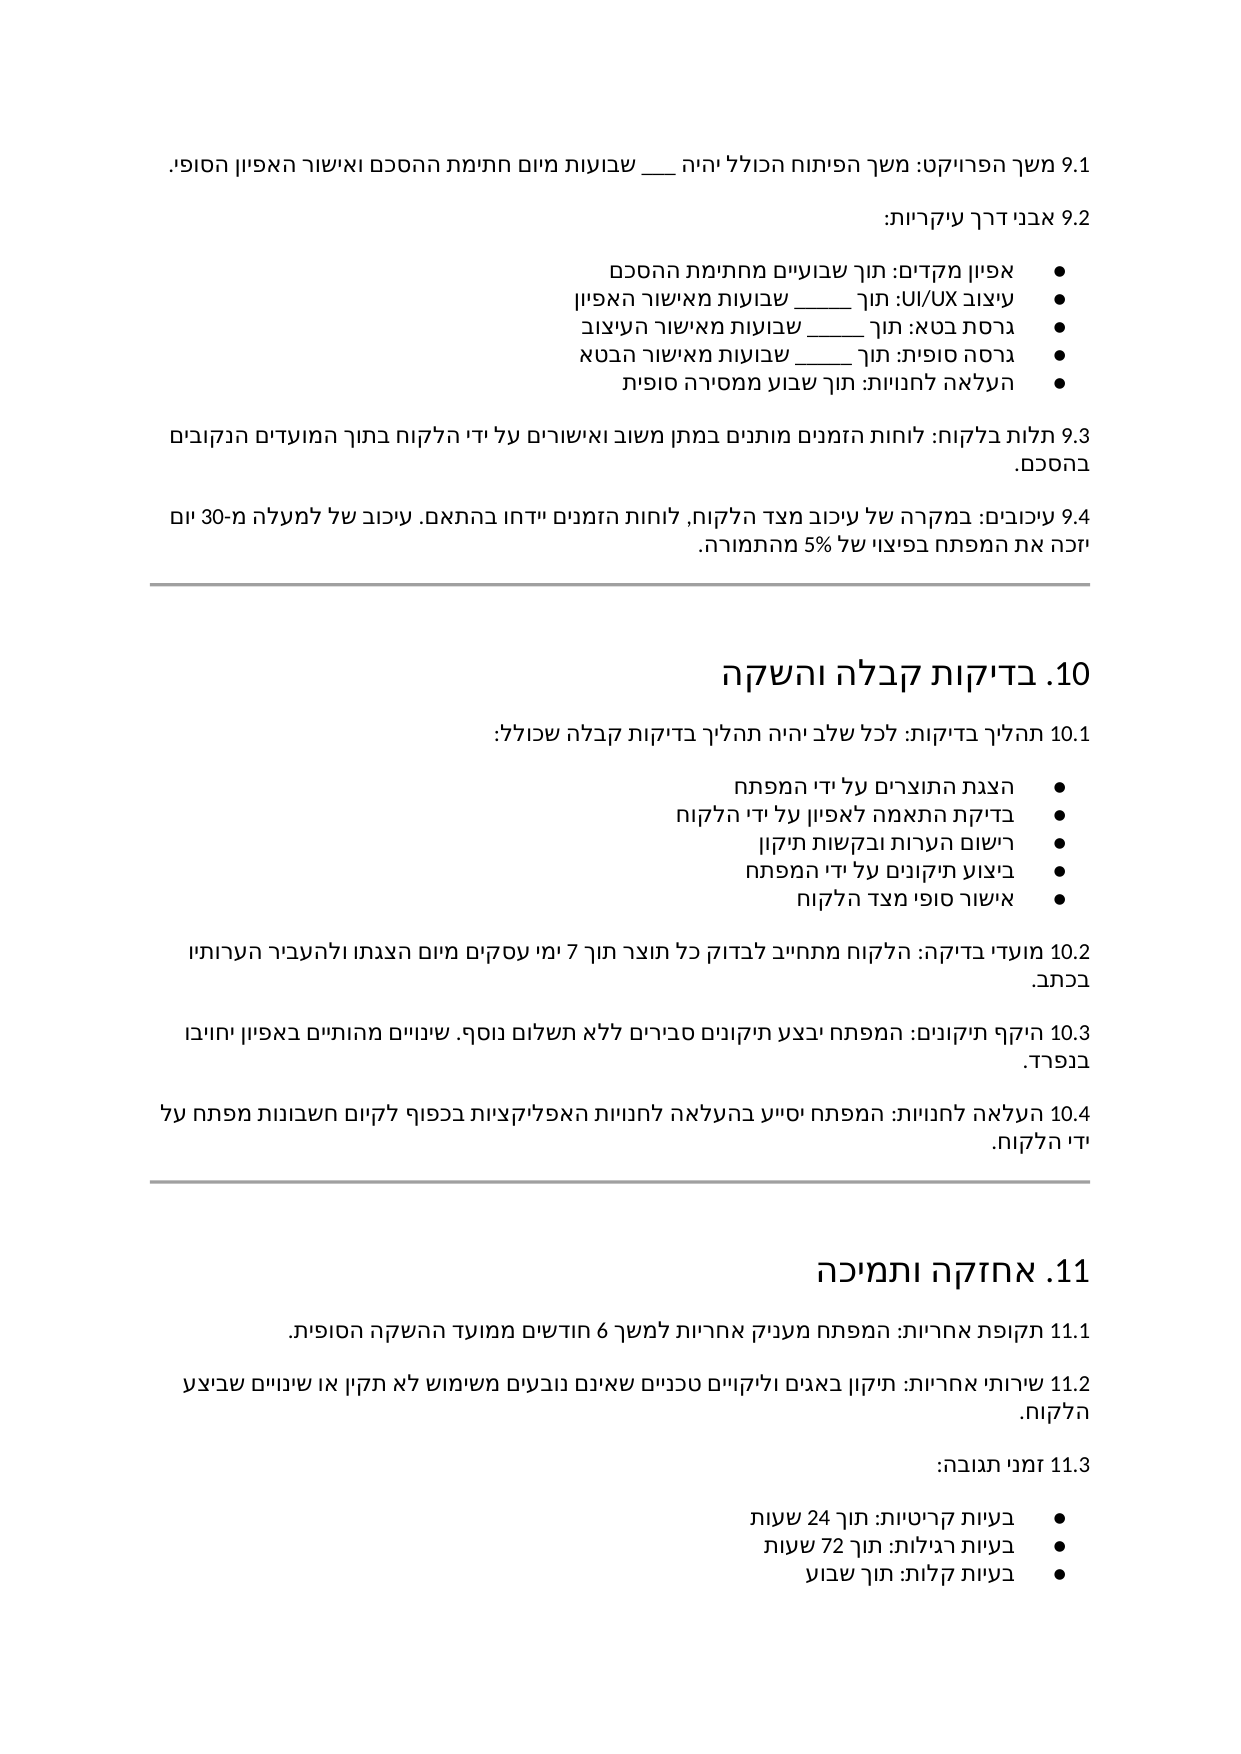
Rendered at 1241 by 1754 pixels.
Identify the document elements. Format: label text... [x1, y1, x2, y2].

list רישום הערות ובקשות תיקון [150, 828, 1053, 856]
list אפיון מקדים: תוך שבועיים מחתימת ההסכם [150, 256, 1053, 284]
text 10.4 העלאה לחנויות: המפתח יסייע בהעלאה לחנויות האפליקציות בכפוף לקיום חשבונות מפתח על ידי הלקוח. [150, 1099, 1090, 1155]
text 10.3 היקף תיקונים: המפתח יבצע תיקונים סבירים ללא תשלום נוסף. שינויים מהותיים באפיון יחויבו בנפרד. [150, 1018, 1090, 1074]
list עיצוב UI/UX: תוך _____ שבועות מאישור האפיון [150, 284, 1053, 312]
subtitle 10. בדיקות קבלה והשקה [150, 651, 1090, 694]
list בעיות קריטיות: תוך 24 שעות [150, 1503, 1053, 1531]
list בעיות רגילות: תוך 72 שעות [150, 1531, 1053, 1559]
text 10.2 מועדי בדיקה: הלקוח מתחייב לבדוק כל תוצר תוך 7 ימי עסקים מיום הצגתו ולהעביר הערותיו בכתב. [150, 937, 1090, 993]
list אישור סופי מצד הלקוח [150, 884, 1053, 912]
list בעיות קלות: תוך שבוע [150, 1559, 1053, 1587]
list בדיקת התאמה לאפיון על ידי הלקוח [150, 800, 1053, 828]
list העלאה לחנויות: תוך שבוע ממסירה סופית [150, 368, 1053, 396]
text 9.2 אבני דרך עיקריות: [150, 203, 1090, 231]
subtitle 11. אחזקה ותמיכה [150, 1248, 1090, 1291]
text 9.3 תלות בלקוח: לוחות הזמנים מותנים במתן משוב ואישורים על ידי הלקוח בתוך המועדים הנקובים בהסכם. [150, 421, 1090, 477]
text 10.1 תהליך בדיקות: לכל שלב יהיה תהליך בדיקות קבלה שכולל: [150, 719, 1090, 747]
text 9.1 משך הפרויקט: משך הפיתוח הכולל יהיה ___ שבועות מיום חתימת ההסכם ואישור האפיון הסופי. [150, 150, 1090, 178]
list גרסה סופית: תוך _____ שבועות מאישור הבטא [150, 340, 1053, 368]
list ביצוע תיקונים על ידי המפתח [150, 856, 1053, 884]
text 11.2 שירותי אחריות: תיקון באגים וליקויים טכניים שאינם נובעים משימוש לא תקין או שינויים שביצע הלקוח. [150, 1369, 1090, 1425]
text 9.4 עיכובים: במקרה של עיכוב מצד הלקוח, לוחות הזמנים יידחו בהתאם. עיכוב של למעלה מ-30 יום יזכה את המפתח בפיצוי של 5% מהתמורה. [150, 502, 1090, 558]
list הצגת התוצרים על ידי המפתח [150, 772, 1053, 800]
text 11.3 זמני תגובה: [150, 1450, 1090, 1478]
list גרסת בטא: תוך _____ שבועות מאישור העיצוב [150, 312, 1053, 340]
text 11.1 תקופת אחריות: המפתח מעניק אחריות למשך 6 חודשים ממועד ההשקה הסופית. [150, 1316, 1090, 1344]
